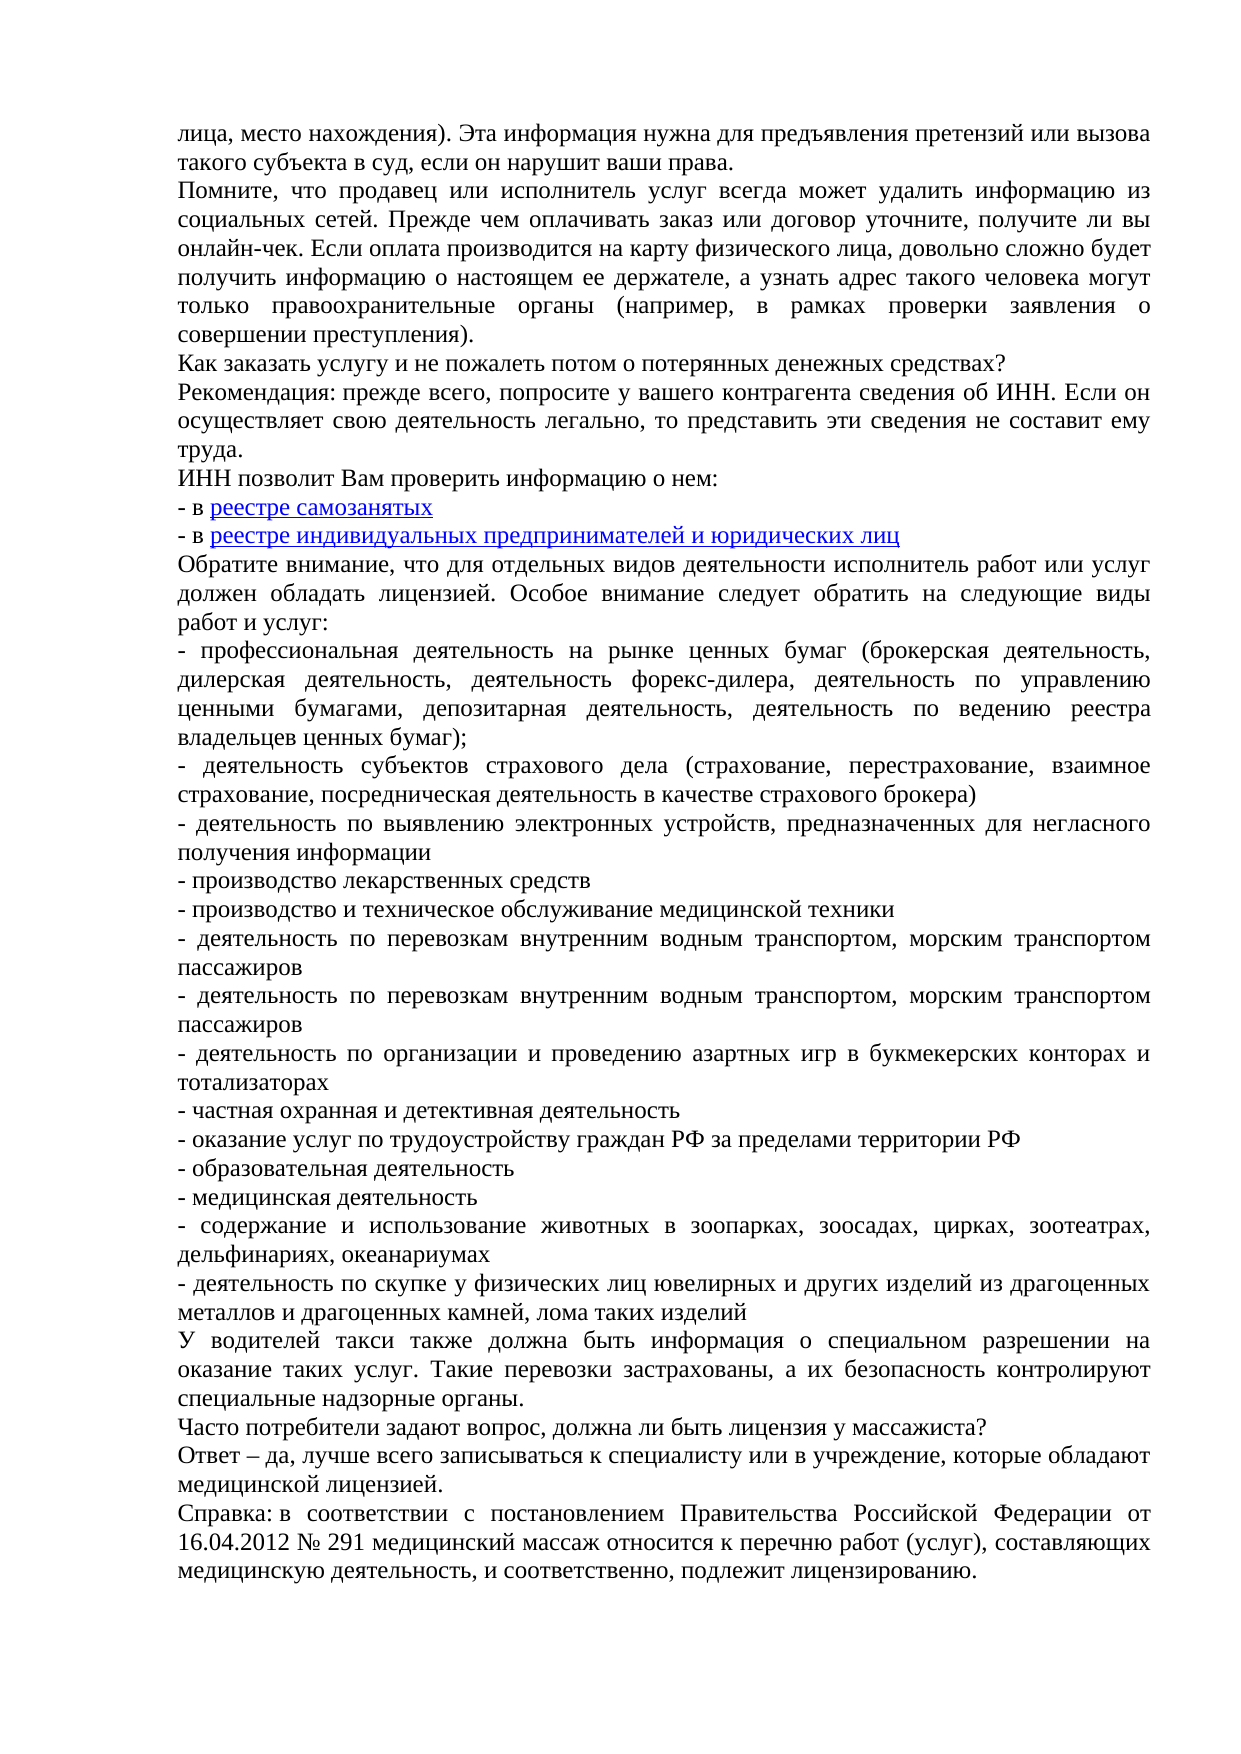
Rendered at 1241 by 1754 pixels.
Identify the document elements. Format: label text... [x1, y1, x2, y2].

text - деятельность субъектов страхового дела (страхование, перестрахование, взаимное страхование, посредническая деятельность в качестве страхового брокера) [177, 751, 1152, 808]
text Рекомендация: прежде всего, попросите у вашего контрагента сведения об ИНН. Если он осуществляет свою деятельность легально, то представить эти сведения не составит ему труда. [177, 377, 1152, 463]
text - оказание услуг по трудоустройству граждан РФ за пределами территории РФ [177, 1124, 1152, 1153]
text - деятельность по перевозкам внутренним водным транспортом, морским транспортом пассажиров [177, 923, 1152, 981]
text - частная охранная и детективная деятельность [177, 1096, 1152, 1124]
text - в реестре индивидуальных предпринимателей и юридических лиц [177, 521, 1152, 549]
text - медицинская деятельность [177, 1182, 1152, 1211]
text - в реестре самозанятых [177, 492, 1152, 521]
text - деятельность по выявлению электронных устройств, предназначенных для негласного получения информации [177, 808, 1152, 866]
text Часто потребители задают вопрос, должна ли быть лицензия у массажиста? [177, 1412, 1152, 1441]
text - содержание и использование животных в зоопарках, зоосадах, цирках, зоотеатрах, дельфинариях, океанариумах [177, 1211, 1152, 1268]
text У водителей такси также должна быть информация о специальном разрешении на оказание таких услуг. Такие перевозки застрахованы, а их безопасность контролируют специальные надзорные органы. [177, 1326, 1152, 1412]
text - образовательная деятельность [177, 1153, 1152, 1182]
text Справка: в соответствии с постановлением Правительства Российской Федерации от 16.04.2012 № 291 медицинский массаж относится к перечню работ (услуг), составляющих медицинскую деятельность, и соответственно, подлежит лицензированию. [177, 1498, 1152, 1584]
text - профессиональная деятельность на рынке ценных бумаг (брокерская деятельность, дилерская деятельность, деятельность форекс-дилера, деятельность по управлению ценными бумагами, депозитарная деятельность, деятельность по ведению реестра владельцев ценных бумаг); [177, 636, 1152, 751]
text - производство лекарственных средств [177, 866, 1152, 894]
text - деятельность по скупке у физических лиц ювелирных и других изделий из драгоценных металлов и драгоценных камней, лома таких изделий [177, 1268, 1152, 1326]
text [177, 118, 1152, 176]
text Ответ – да, лучше всего записываться к специалисту или в учреждение, которые обладают медицинской лицензией. [177, 1441, 1152, 1498]
text - деятельность по перевозкам внутренним водным транспортом, морским транспортом пассажиров [177, 981, 1152, 1038]
text Как заказать услугу и не пожалеть потом о потерянных денежных средствах? [177, 348, 1152, 377]
text Помните, что продавец или исполнитель услуг всегда может удалить информацию из социальных сетей. Прежде чем оплачивать заказ или договор уточните, получите ли вы онлайн-чек. Если оплата производится на карту физического лица, довольно сложно будет получить информацию о настоящем ее держателе, а узнать адрес такого человека могут только правоохранительные органы (например, в рамках проверки заявления о совершении преступления). [177, 176, 1152, 348]
text Обратите внимание, что для отдельных видов деятельности исполнитель работ или услуг должен обладать лицензией. Особое внимание следует обратить на следующие виды работ и услуг: [177, 549, 1152, 636]
text - производство и техническое обслуживание медицинской техники [177, 894, 1152, 923]
text ИНН позволит Вам проверить информацию о нем: [177, 463, 1152, 492]
text - деятельность по организации и проведению азартных игр в букмекерских конторах и тотализаторах [177, 1038, 1152, 1096]
